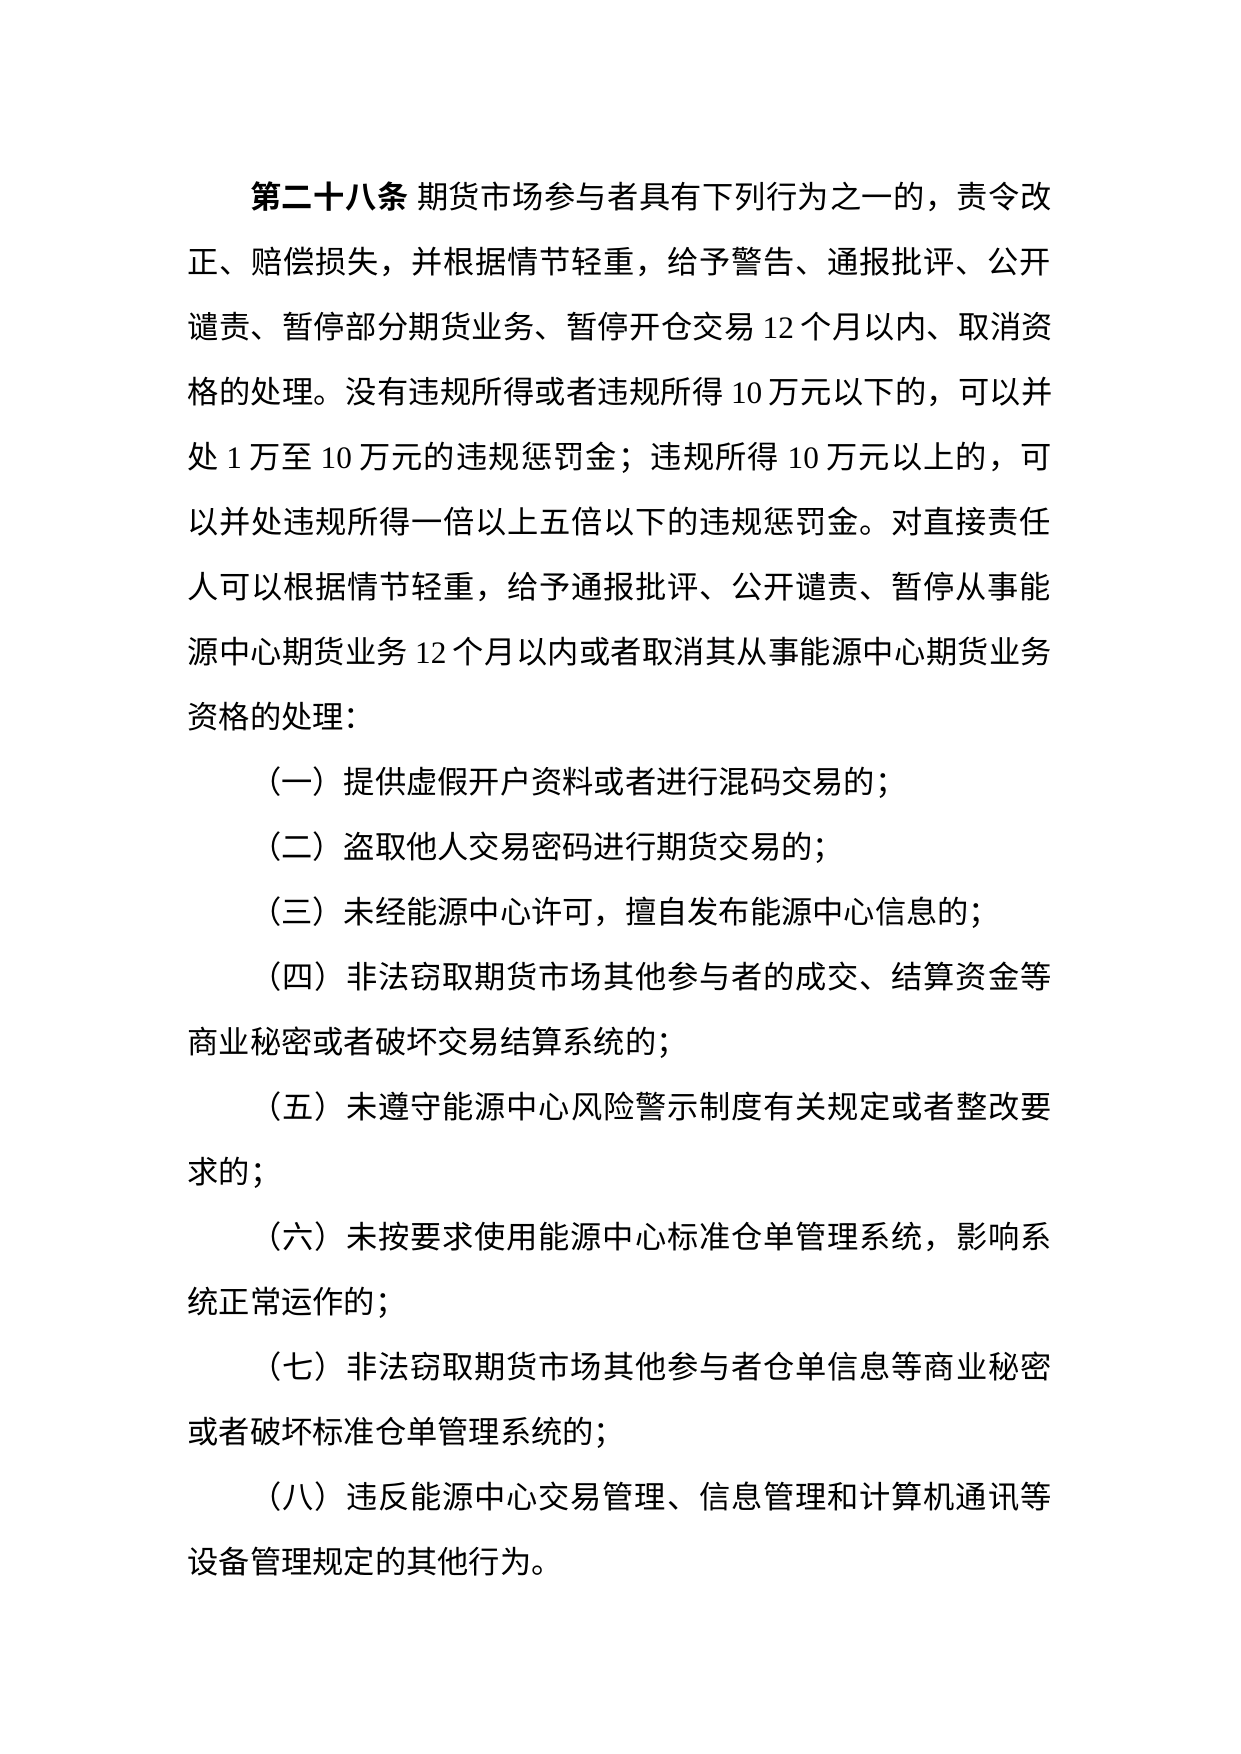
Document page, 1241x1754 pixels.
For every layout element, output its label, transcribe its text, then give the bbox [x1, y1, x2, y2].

text （七）非法窃取期货市场其他参与者仓单信息等商业秘密或者破坏标准仓单管理系统的； [187, 1332, 1053, 1462]
text （五）未遵守能源中心风险警示制度有关规定或者整改要求的； [187, 1072, 1053, 1202]
text （三）未经能源中心许可，擅自发布能源中心信息的； [187, 877, 1053, 942]
text （二）盗取他人交易密码进行期货交易的； [187, 812, 1053, 877]
text （八）违反能源中心交易管理、信息管理和计算机通讯等设备管理规定的其他行为。 [187, 1462, 1053, 1592]
text （六）未按要求使用能源中心标准仓单管理系统，影响系统正常运作的； [187, 1202, 1053, 1332]
text 第二十八条 期货市场参与者具有下列行为之一的，责令改正、赔偿损失，并根据情节轻重，给予警告、通报批评、公开谴责、暂停部分期货业务、暂停开仓交易12个月以内、取消资格的处理。没有违规所得或者违规所得10万元以下的，可以并处1万至10万元的违规惩罚金；违规所得10万元以上的，可以并处违规所得一倍以上五倍以下的违规惩罚金。对直接责任人可以根据情节轻重，给予通报批评、公开谴责、暂停从事能源中心期货业务12个月以内或者取消其从事能源中心期货业务资格的处理： [187, 162, 1053, 747]
text （四）非法窃取期货市场其他参与者的成交、结算资金等商业秘密或者破坏交易结算系统的； [187, 942, 1053, 1072]
text （一）提供虚假开户资料或者进行混码交易的； [187, 747, 1053, 812]
